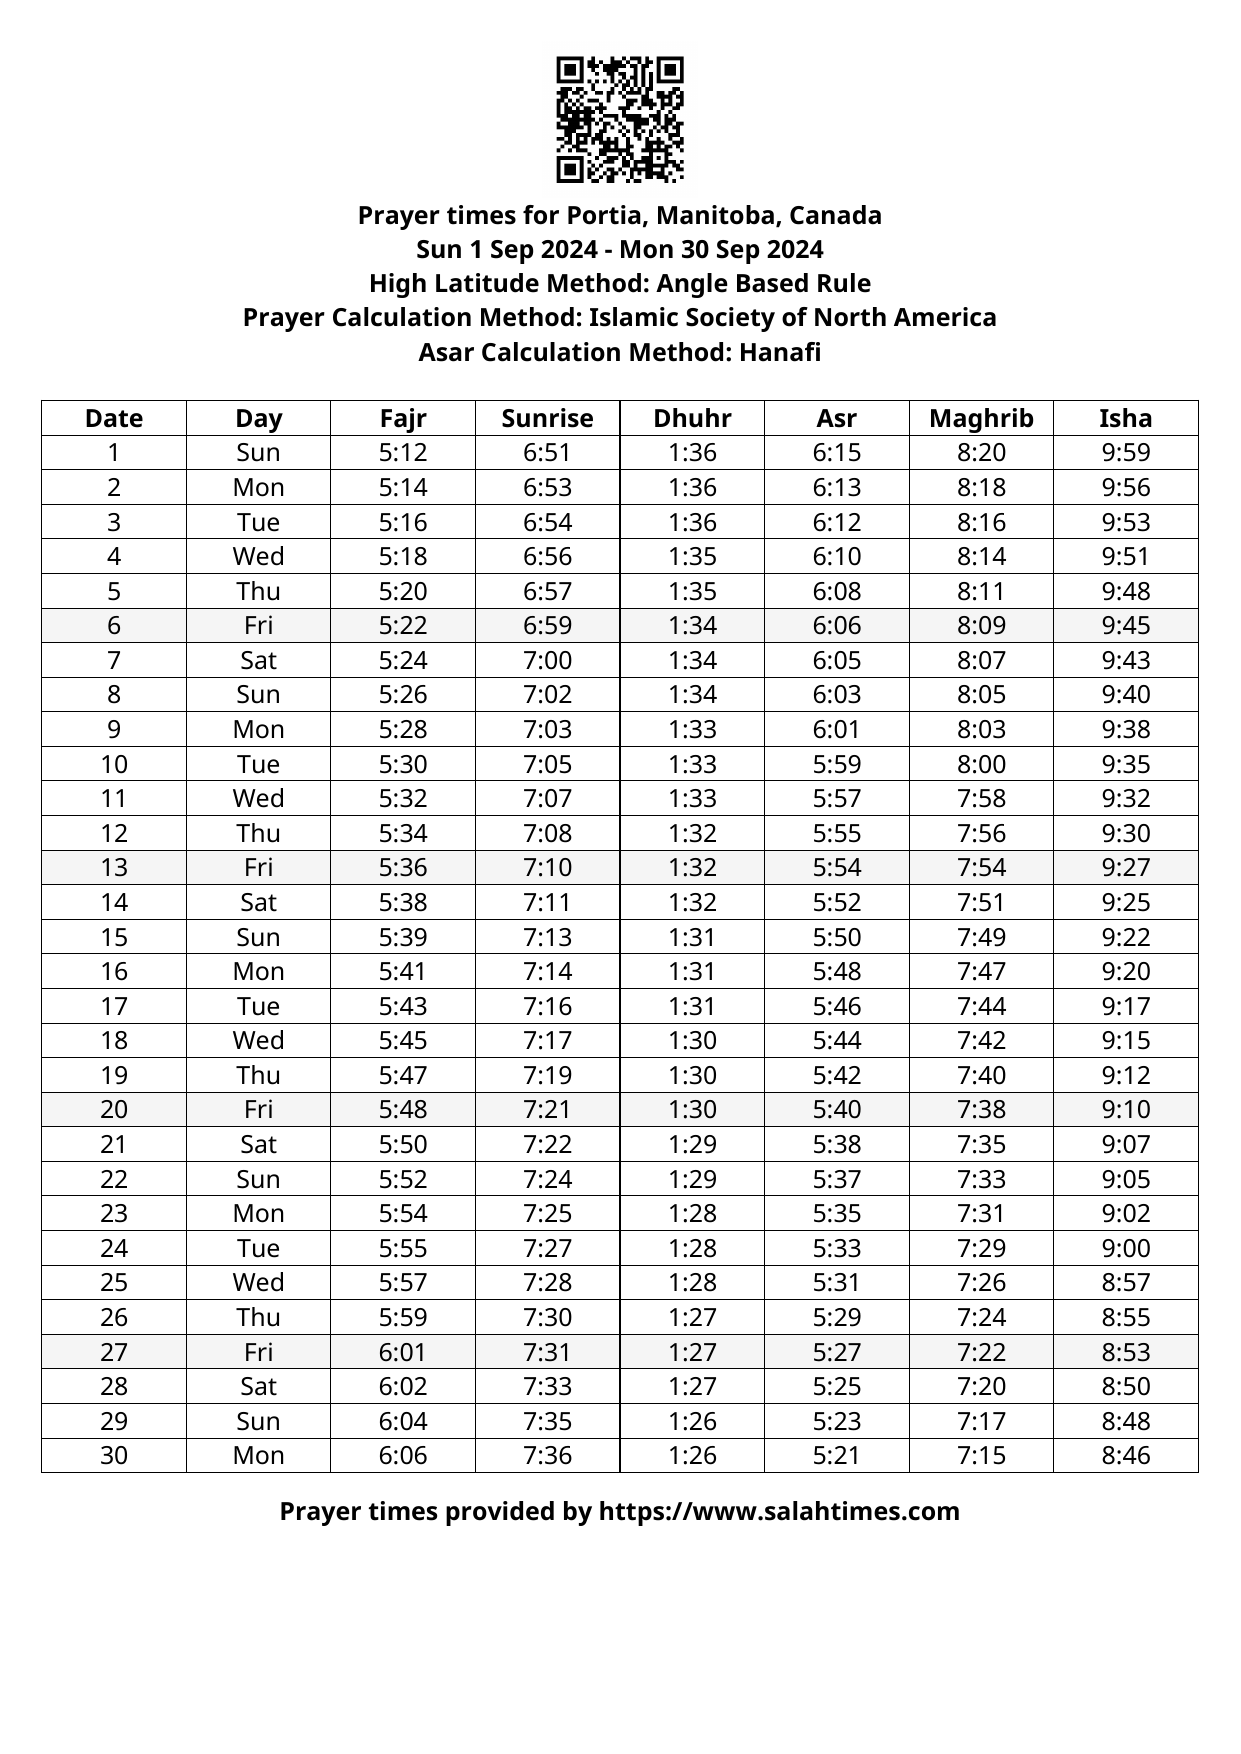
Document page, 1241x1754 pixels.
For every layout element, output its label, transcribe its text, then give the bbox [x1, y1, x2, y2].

table_cell Wed [187, 781, 330, 815]
table_cell 5:14 [331, 470, 475, 504]
table_cell 5:55 [331, 1231, 475, 1264]
table_cell 9:07 [1054, 1127, 1198, 1161]
table_cell 7:54 [910, 851, 1053, 884]
table_cell 5:59 [765, 747, 909, 780]
table_cell 9:40 [1054, 678, 1198, 711]
table_cell 1:36 [621, 436, 764, 469]
table_cell Sun [187, 1162, 330, 1195]
table_cell Sun [187, 436, 330, 469]
table_cell 5:26 [331, 678, 475, 711]
text Sun 1 Sep 2024 - Mon 30 Sep 2024 [42, 232, 1198, 266]
table_cell 1:27 [621, 1300, 764, 1334]
table_cell 1:30 [621, 1058, 764, 1092]
table_cell 5:48 [331, 1093, 475, 1126]
table_cell 9:00 [1054, 1231, 1198, 1264]
table_cell 7:15 [910, 1439, 1053, 1472]
table_cell 5:37 [765, 1162, 909, 1195]
table_cell 8:14 [910, 539, 1053, 573]
table_cell 9:48 [1054, 574, 1198, 607]
table_cell Sat [187, 643, 330, 677]
table_cell 6:06 [765, 609, 909, 642]
table_cell 1 [42, 436, 186, 469]
table_cell 6:08 [765, 574, 909, 607]
table_cell 1:32 [621, 885, 764, 919]
table_cell 23 [42, 1196, 186, 1230]
table_cell 9:12 [1054, 1058, 1198, 1092]
table_cell 1:31 [621, 920, 764, 953]
table_cell 5:40 [765, 1093, 909, 1126]
table_cell 9:53 [1054, 505, 1198, 538]
table_cell 7:17 [910, 1404, 1053, 1437]
table_cell 24 [42, 1231, 186, 1264]
table_cell 7:10 [476, 851, 619, 884]
table_cell Wed [187, 1024, 330, 1057]
table_cell 1:33 [621, 712, 764, 746]
table_cell Thu [187, 1300, 330, 1334]
table_cell Mon [187, 1439, 330, 1472]
table_cell 1:28 [621, 1231, 764, 1264]
table_cell 9 [42, 712, 186, 746]
table_cell 7:51 [910, 885, 1053, 919]
table_cell Thu [187, 574, 330, 607]
table_cell 7:35 [910, 1127, 1053, 1161]
table_cell 5:16 [331, 505, 475, 538]
table_cell 7:19 [476, 1058, 619, 1092]
table_cell 6:53 [476, 470, 619, 504]
table_cell 5:38 [765, 1127, 909, 1161]
table_cell Tue [187, 505, 330, 538]
table_cell 5:33 [765, 1231, 909, 1264]
table_cell 9:17 [1054, 989, 1198, 1022]
table_cell 5:38 [331, 885, 475, 919]
table_cell 1:32 [621, 851, 764, 884]
table_cell 7:42 [910, 1024, 1053, 1057]
table_cell 6:01 [765, 712, 909, 746]
table_cell 6:06 [331, 1439, 475, 1472]
table_cell 7:27 [476, 1231, 619, 1264]
table_cell Tue [187, 989, 330, 1022]
table_cell 9:56 [1054, 470, 1198, 504]
table_cell 17 [42, 989, 186, 1022]
table_cell 5:31 [765, 1266, 909, 1299]
table_cell 6:57 [476, 574, 619, 607]
table_cell 7:13 [476, 920, 619, 953]
table_cell 5:24 [331, 643, 475, 677]
table_cell 8:46 [1054, 1439, 1198, 1472]
table_cell 5:45 [331, 1024, 475, 1057]
table_cell 28 [42, 1369, 186, 1403]
table_cell 1:27 [621, 1369, 764, 1403]
table_cell 16 [42, 954, 186, 988]
table_cell 5:50 [331, 1127, 475, 1161]
table_cell 19 [42, 1058, 186, 1092]
table_cell 5:55 [765, 816, 909, 849]
table_cell 7:22 [910, 1335, 1053, 1368]
table_cell 6:15 [765, 436, 909, 469]
table_header Dhuhr [621, 401, 764, 434]
table_cell 5:36 [331, 851, 475, 884]
table_cell 22 [42, 1162, 186, 1195]
table_cell 6:02 [331, 1369, 475, 1403]
table_cell Fri [187, 851, 330, 884]
table_cell 7:05 [476, 747, 619, 780]
table_cell 8:09 [910, 609, 1053, 642]
table_cell 5:52 [765, 885, 909, 919]
table_cell 7:24 [910, 1300, 1053, 1334]
table_cell 9:27 [1054, 851, 1198, 884]
table_cell 5:50 [765, 920, 909, 953]
table_cell 8:00 [910, 747, 1053, 780]
table_cell 7:17 [476, 1024, 619, 1057]
table_cell 7:30 [476, 1300, 619, 1334]
table_cell 1:30 [621, 1024, 764, 1057]
table_cell 9:51 [1054, 539, 1198, 573]
table_cell 5:39 [331, 920, 475, 953]
table_cell 7:40 [910, 1058, 1053, 1092]
table_cell 6:12 [765, 505, 909, 538]
table_cell 7:22 [476, 1127, 619, 1161]
table_cell 5:27 [765, 1335, 909, 1368]
table_cell 5:44 [765, 1024, 909, 1057]
table_cell 1:26 [621, 1439, 764, 1472]
table_cell 1:36 [621, 505, 764, 538]
table_cell Sat [187, 885, 330, 919]
table_cell 7:00 [476, 643, 619, 677]
table_cell 6:01 [331, 1335, 475, 1368]
table_cell 12 [42, 816, 186, 849]
table_cell 9:10 [1054, 1093, 1198, 1126]
table_cell 7:33 [476, 1369, 619, 1403]
table_cell 1:35 [621, 574, 764, 607]
table_cell 1:31 [621, 989, 764, 1022]
table_cell 5:23 [765, 1404, 909, 1437]
table_cell 8:57 [1054, 1266, 1198, 1299]
table_cell 1:28 [621, 1266, 764, 1299]
table_cell 7:31 [476, 1335, 619, 1368]
table_cell Wed [187, 1266, 330, 1299]
table_cell 10 [42, 747, 186, 780]
table_cell 6:05 [765, 643, 909, 677]
table_cell 6:51 [476, 436, 619, 469]
table_cell 14 [42, 885, 186, 919]
table_cell 15 [42, 920, 186, 953]
text Prayer times provided by https://www.salahtimes.com [42, 1494, 1198, 1528]
table_cell Tue [187, 1231, 330, 1264]
table_cell 7:11 [476, 885, 619, 919]
table_cell 1:36 [621, 470, 764, 504]
table_cell 1:34 [621, 609, 764, 642]
table_cell 7:28 [476, 1266, 619, 1299]
table_cell 3 [42, 505, 186, 538]
table_cell 7:38 [910, 1093, 1053, 1126]
table_cell 5:20 [331, 574, 475, 607]
table_cell 13 [42, 851, 186, 884]
table_cell 7:14 [476, 954, 619, 988]
table_cell Sun [187, 678, 330, 711]
table_cell 9:43 [1054, 643, 1198, 677]
table_cell 1:29 [621, 1162, 764, 1195]
table_cell 11 [42, 781, 186, 815]
table_cell 7:56 [910, 816, 1053, 849]
table_cell 7:44 [910, 989, 1053, 1022]
table_cell 5:35 [765, 1196, 909, 1230]
table_cell 27 [42, 1335, 186, 1368]
table_cell 5:32 [331, 781, 475, 815]
table_cell 9:05 [1054, 1162, 1198, 1195]
table_cell 7:35 [476, 1404, 619, 1437]
table_cell Fri [187, 609, 330, 642]
table_cell 1:34 [621, 643, 764, 677]
table_cell 20 [42, 1093, 186, 1126]
table_cell 1:31 [621, 954, 764, 988]
table_cell 5:22 [331, 609, 475, 642]
table_header Fajr [331, 401, 475, 434]
table_cell 26 [42, 1300, 186, 1334]
table_cell 6:59 [476, 609, 619, 642]
table_cell 5:30 [331, 747, 475, 780]
table_header Asr [765, 401, 909, 434]
table_cell 25 [42, 1266, 186, 1299]
table_cell 8:48 [1054, 1404, 1198, 1437]
table_cell 7:36 [476, 1439, 619, 1472]
table_cell 8:07 [910, 643, 1053, 677]
table_header Sunrise [476, 401, 619, 434]
table_cell 5:12 [331, 436, 475, 469]
table_cell Mon [187, 712, 330, 746]
table_cell 9:20 [1054, 954, 1198, 988]
table_cell 18 [42, 1024, 186, 1057]
table_cell 7:25 [476, 1196, 619, 1230]
table_cell Sun [187, 1404, 330, 1437]
table_cell Wed [187, 539, 330, 573]
table_cell Thu [187, 816, 330, 849]
table_cell 5:28 [331, 712, 475, 746]
table_cell 8:55 [1054, 1300, 1198, 1334]
table_header Day [187, 401, 330, 434]
table_cell 9:35 [1054, 747, 1198, 780]
table_cell 5:42 [765, 1058, 909, 1092]
table_cell Mon [187, 954, 330, 988]
table_cell 5:18 [331, 539, 475, 573]
table_cell 5:57 [331, 1266, 475, 1299]
table_cell 30 [42, 1439, 186, 1472]
table_header Maghrib [910, 401, 1053, 434]
table_cell 7:24 [476, 1162, 619, 1195]
table_cell 7:31 [910, 1196, 1053, 1230]
table_cell Sat [187, 1127, 330, 1161]
table_cell 9:02 [1054, 1196, 1198, 1230]
table_cell 9:22 [1054, 920, 1198, 953]
table_cell 1:29 [621, 1127, 764, 1161]
text Prayer Calculation Method: Islamic Society of North America [42, 300, 1198, 334]
table_cell 5:29 [765, 1300, 909, 1334]
text Asar Calculation Method: Hanafi [42, 334, 1198, 368]
table_cell 8:16 [910, 505, 1053, 538]
table_cell 7:07 [476, 781, 619, 815]
table_cell 6 [42, 609, 186, 642]
table_cell 7:33 [910, 1162, 1053, 1195]
table_cell 5:43 [331, 989, 475, 1022]
table_cell 5:34 [331, 816, 475, 849]
table_cell 5:46 [765, 989, 909, 1022]
table_cell 5:52 [331, 1162, 475, 1195]
table_cell 1:33 [621, 781, 764, 815]
table_cell 29 [42, 1404, 186, 1437]
table_cell 7 [42, 643, 186, 677]
table_cell 7:21 [476, 1093, 619, 1126]
table_cell Fri [187, 1335, 330, 1368]
table_cell Mon [187, 470, 330, 504]
table_cell 7:02 [476, 678, 619, 711]
table_cell 6:10 [765, 539, 909, 573]
table_cell Fri [187, 1093, 330, 1126]
table_cell 5:57 [765, 781, 909, 815]
table_cell 7:47 [910, 954, 1053, 988]
table_cell 5:48 [765, 954, 909, 988]
table_cell 5:59 [331, 1300, 475, 1334]
table_cell 8:50 [1054, 1369, 1198, 1403]
table_cell 8:53 [1054, 1335, 1198, 1368]
table_cell 6:13 [765, 470, 909, 504]
table_cell 8 [42, 678, 186, 711]
table_cell Mon [187, 1196, 330, 1230]
table_cell 9:59 [1054, 436, 1198, 469]
table_cell Sat [187, 1369, 330, 1403]
table_cell 7:49 [910, 920, 1053, 953]
table_cell 8:03 [910, 712, 1053, 746]
table_cell 21 [42, 1127, 186, 1161]
table_cell 5:41 [331, 954, 475, 988]
table_cell 7:58 [910, 781, 1053, 815]
table_cell 5 [42, 574, 186, 607]
table_cell 7:20 [910, 1369, 1053, 1403]
table_cell Thu [187, 1058, 330, 1092]
table_cell 4 [42, 539, 186, 573]
table_cell 9:38 [1054, 712, 1198, 746]
table_cell 9:32 [1054, 781, 1198, 815]
table_cell 7:29 [910, 1231, 1053, 1264]
table_cell 1:28 [621, 1196, 764, 1230]
table_cell 8:18 [910, 470, 1053, 504]
table_cell 5:21 [765, 1439, 909, 1472]
table_cell 1:32 [621, 816, 764, 849]
picture [542, 41, 699, 198]
table_cell 9:30 [1054, 816, 1198, 849]
table_cell 6:56 [476, 539, 619, 573]
table_cell 9:45 [1054, 609, 1198, 642]
text Prayer times for Portia, Manitoba, Canada [42, 198, 1198, 232]
table_cell 7:16 [476, 989, 619, 1022]
table_cell 9:25 [1054, 885, 1198, 919]
table_cell 9:15 [1054, 1024, 1198, 1057]
table_header Isha [1054, 401, 1198, 434]
text High Latitude Method: Angle Based Rule [42, 266, 1198, 300]
table_cell 5:54 [331, 1196, 475, 1230]
table_cell 6:03 [765, 678, 909, 711]
table_header Date [42, 401, 186, 434]
table_cell 7:08 [476, 816, 619, 849]
table_cell 1:35 [621, 539, 764, 573]
table_cell 7:03 [476, 712, 619, 746]
table_cell Sun [187, 920, 330, 953]
table_cell 1:34 [621, 678, 764, 711]
table_cell 1:33 [621, 747, 764, 780]
table_cell 1:26 [621, 1404, 764, 1437]
table_cell 7:26 [910, 1266, 1053, 1299]
table_cell Tue [187, 747, 330, 780]
table_cell 6:54 [476, 505, 619, 538]
table_cell 8:05 [910, 678, 1053, 711]
table_cell 2 [42, 470, 186, 504]
table_cell 1:30 [621, 1093, 764, 1126]
table_cell 8:20 [910, 436, 1053, 469]
table_cell 8:11 [910, 574, 1053, 607]
table_cell 5:54 [765, 851, 909, 884]
table_cell 5:25 [765, 1369, 909, 1403]
table_cell 6:04 [331, 1404, 475, 1437]
table_cell 5:47 [331, 1058, 475, 1092]
table_cell 1:27 [621, 1335, 764, 1368]
